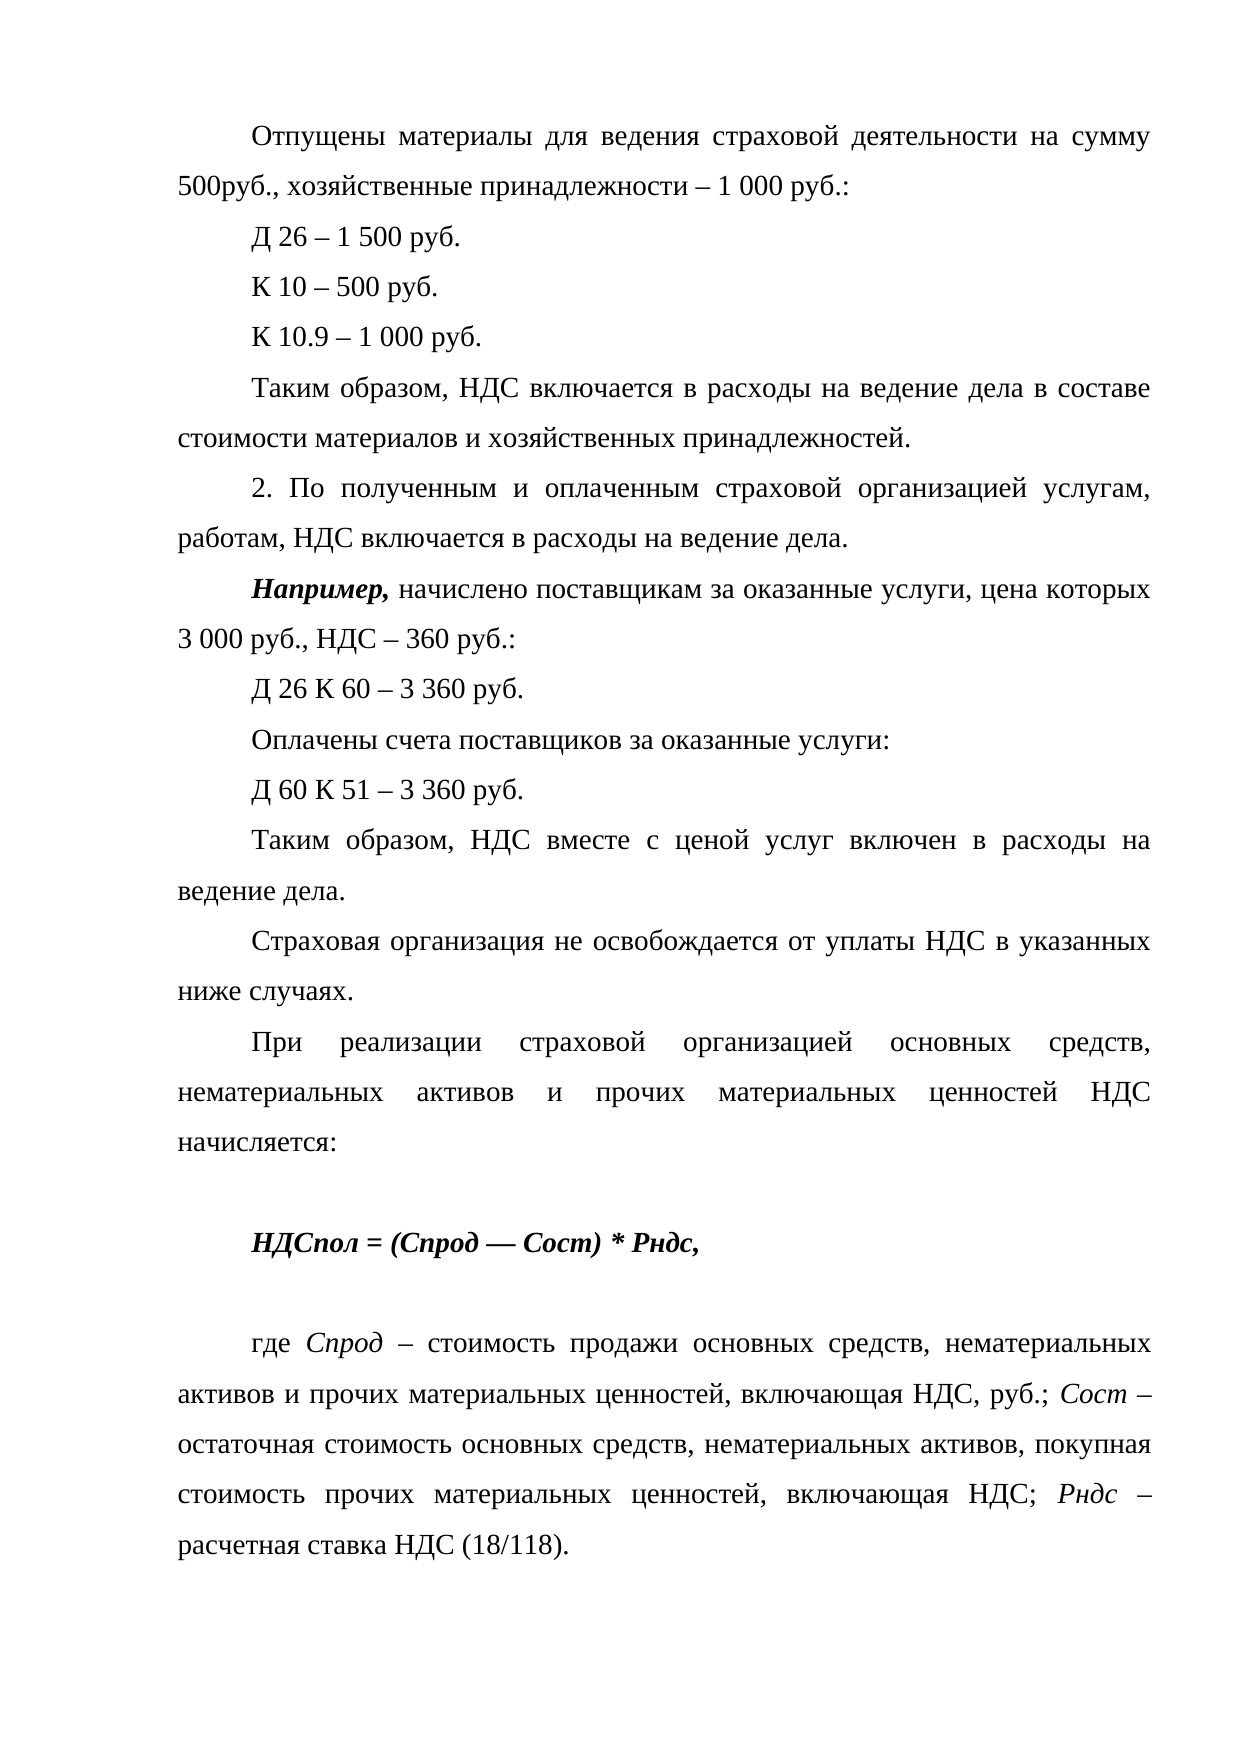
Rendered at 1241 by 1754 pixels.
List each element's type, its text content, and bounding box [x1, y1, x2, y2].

text При реализации страховой организацией основных средств, нематериальных активов и прочих материальных ценностей НДС начисляется: [177, 1024, 1152, 1158]
text К 10 – 500 руб. [177, 269, 1152, 303]
text Таким образом, НДС вместе с ценой услуг включен в расходы на ведение дела. [177, 822, 1152, 906]
text НДСпол = (Спрод — Сост) * Рндс, [177, 1225, 1152, 1258]
text Д 26 К 60 – 3 360 руб. [177, 672, 1152, 705]
text Например, начислено поставщикам за оказанные услуги, цена которых 3 000 руб., НДС – 360 руб.: [177, 571, 1152, 655]
text где Спрод – стоимость продажи основных средств, нематериальных активов и прочих материальных ценностей, включающая НДС, руб.; Сост – остаточная стоимость основных средств, нематериальных активов, покупная стоимость прочих материальных ценностей, включающая НДС; Рндс – расчетная ставка НДС (18/118). [177, 1326, 1152, 1560]
text Оплачены счета поставщиков за оказанные услуги: [177, 722, 1152, 755]
text Страховая организация не освобождается от уплаты НДС в указанных ниже случаях. [177, 923, 1152, 1007]
text К 10.9 – 1 000 руб. [177, 319, 1152, 353]
text 2. По полученным и оплаченным страховой организацией услугам, работам, НДС включается в расходы на ведение дела. [177, 470, 1152, 554]
text Таким образом, НДС включается в расходы на ведение дела в составе стоимости материалов и хозяйственных принадлежностей. [177, 370, 1152, 453]
text Отпущены материалы для ведения страховой деятельности на сумму 500руб., хозяйственные принадлежности – 1 000 руб.: [177, 118, 1152, 202]
text Д 60 К 51 – 3 360 руб. [177, 772, 1152, 806]
text Д 26 – 1 500 руб. [177, 219, 1152, 252]
